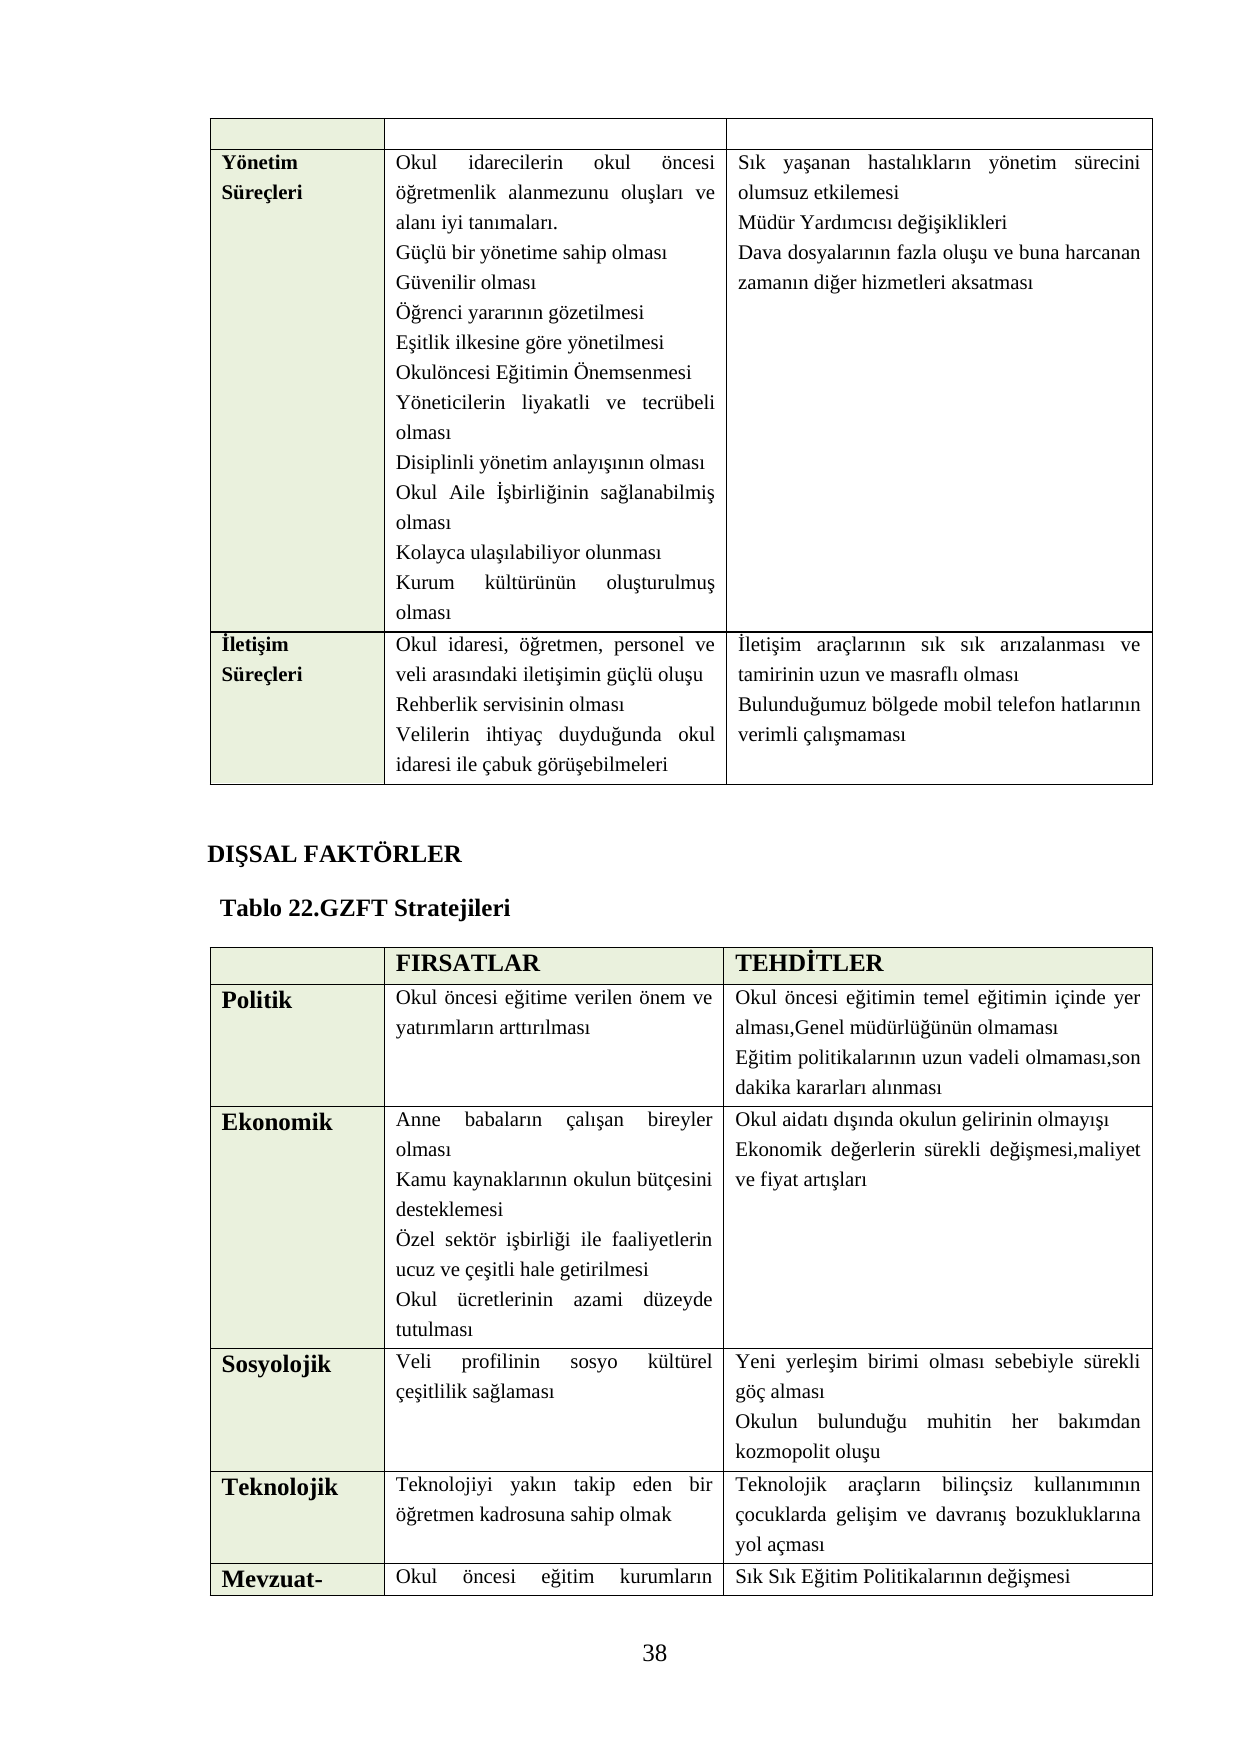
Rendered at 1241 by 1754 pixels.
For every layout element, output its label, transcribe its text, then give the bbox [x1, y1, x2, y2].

table_cell Okul idaresi, öğretmen, personel ve veli arasındaki iletişimin güçlü oluşu Rehberlik servisinin olması Velilerin ihtiyaç duyduğunda okul idaresi ile çabuk görüşebilmeleri [385, 633, 726, 783]
table_header [211, 948, 384, 984]
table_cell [385, 119, 726, 149]
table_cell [385, 1564, 723, 1595]
table_header FIRSATLAR [385, 948, 723, 984]
table_cell Teknolojik [211, 1472, 384, 1563]
table_cell Yönetim Süreçleri [211, 150, 384, 631]
table_cell Yeni yerleşim birimi olması sebebiyle sürekli göç alması Okulun bulunduğu muhitin her bakımdan kozmopolit oluşu [724, 1349, 1152, 1471]
table_cell Mevzuat-Yasal [211, 1564, 384, 1595]
table_cell Politik [211, 985, 384, 1106]
table_cell Sosyolojik [211, 1349, 384, 1471]
table_cell Okul aidatı dışında okulun gelirinin olmayışı Ekonomik değerlerin sürekli değişmesi,maliyet ve fiyat artışları [724, 1107, 1152, 1348]
table_cell Sık yaşanan hastalıkların yönetim sürecini olumsuz etkilemesi Müdür Yardımcısı değişiklikleri Dava dosyalarının fazla oluşu ve buna harcanan zamanın diğer hizmetleri aksatması [727, 150, 1152, 631]
table_header TEHDİTLER [724, 948, 1152, 984]
text DIŞSAL FAKTÖRLER [133, 839, 1176, 868]
text Tablo 22.GZFT Stratejileri [133, 893, 1176, 922]
table_cell Anne babaların çalışan bireyler olması Kamu kaynaklarının okulun bütçesini desteklemesi Özel sektör işbirliği ile faaliyetlerin ucuz ve çeşitli hale getirilmesi Okul ücretlerinin azami düzeyde tutulması [385, 1107, 723, 1348]
table_cell Bütçe [211, 119, 384, 149]
table_cell İletişim Süreçleri [211, 633, 384, 783]
table_cell İletişim araçlarının sık sık arızalanması ve tamirinin uzun ve masraflı olması Bulunduğumuz bölgede mobil telefon hatlarının verimli çalışmaması [727, 633, 1152, 783]
table_cell Okul öncesi eğitimin temel eğitimin içinde yer alması,Genel müdürlüğünün olmaması Eğitim politikalarının uzun vadeli olmaması,son dakika kararları alınması [724, 985, 1152, 1106]
table_cell Ekonomik [211, 1107, 384, 1348]
table_cell Okul idarecilerin okul öncesi öğretmenlik alanmezunu oluşları ve alanı iyi tanımaları. Güçlü bir yönetime sahip olması Güvenilir olması Öğrenci yararının gözetilmesi Eşitlik ilkesine göre yönetilmesi Okulöncesi Eğitimin Önemsenmesi Yöneticilerin liyakatli ve tecrübeli olması Disiplinli yönetim anlayışının olması Okul Aile İşbirliğinin sağlanabilmiş olması Kolayca ulaşılabiliyor olunması Kurum kültürünün oluşturulmuş olması [385, 150, 726, 631]
table_cell Okul öncesi eğitime verilen önem ve yatırımların arttırılması [385, 985, 723, 1106]
table_cell Veli profilinin sosyo kültürel çeşitlilik sağlaması [385, 1349, 723, 1471]
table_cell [727, 119, 1152, 149]
table_cell Teknolojiyi yakın takip eden bir öğretmen kadrosuna sahip olmak [385, 1472, 723, 1563]
table_cell Teknolojik araçların bilinçsiz kullanımının çocuklarda gelişim ve davranış bozukluklarına yol açması [724, 1472, 1152, 1563]
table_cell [724, 1564, 1152, 1595]
